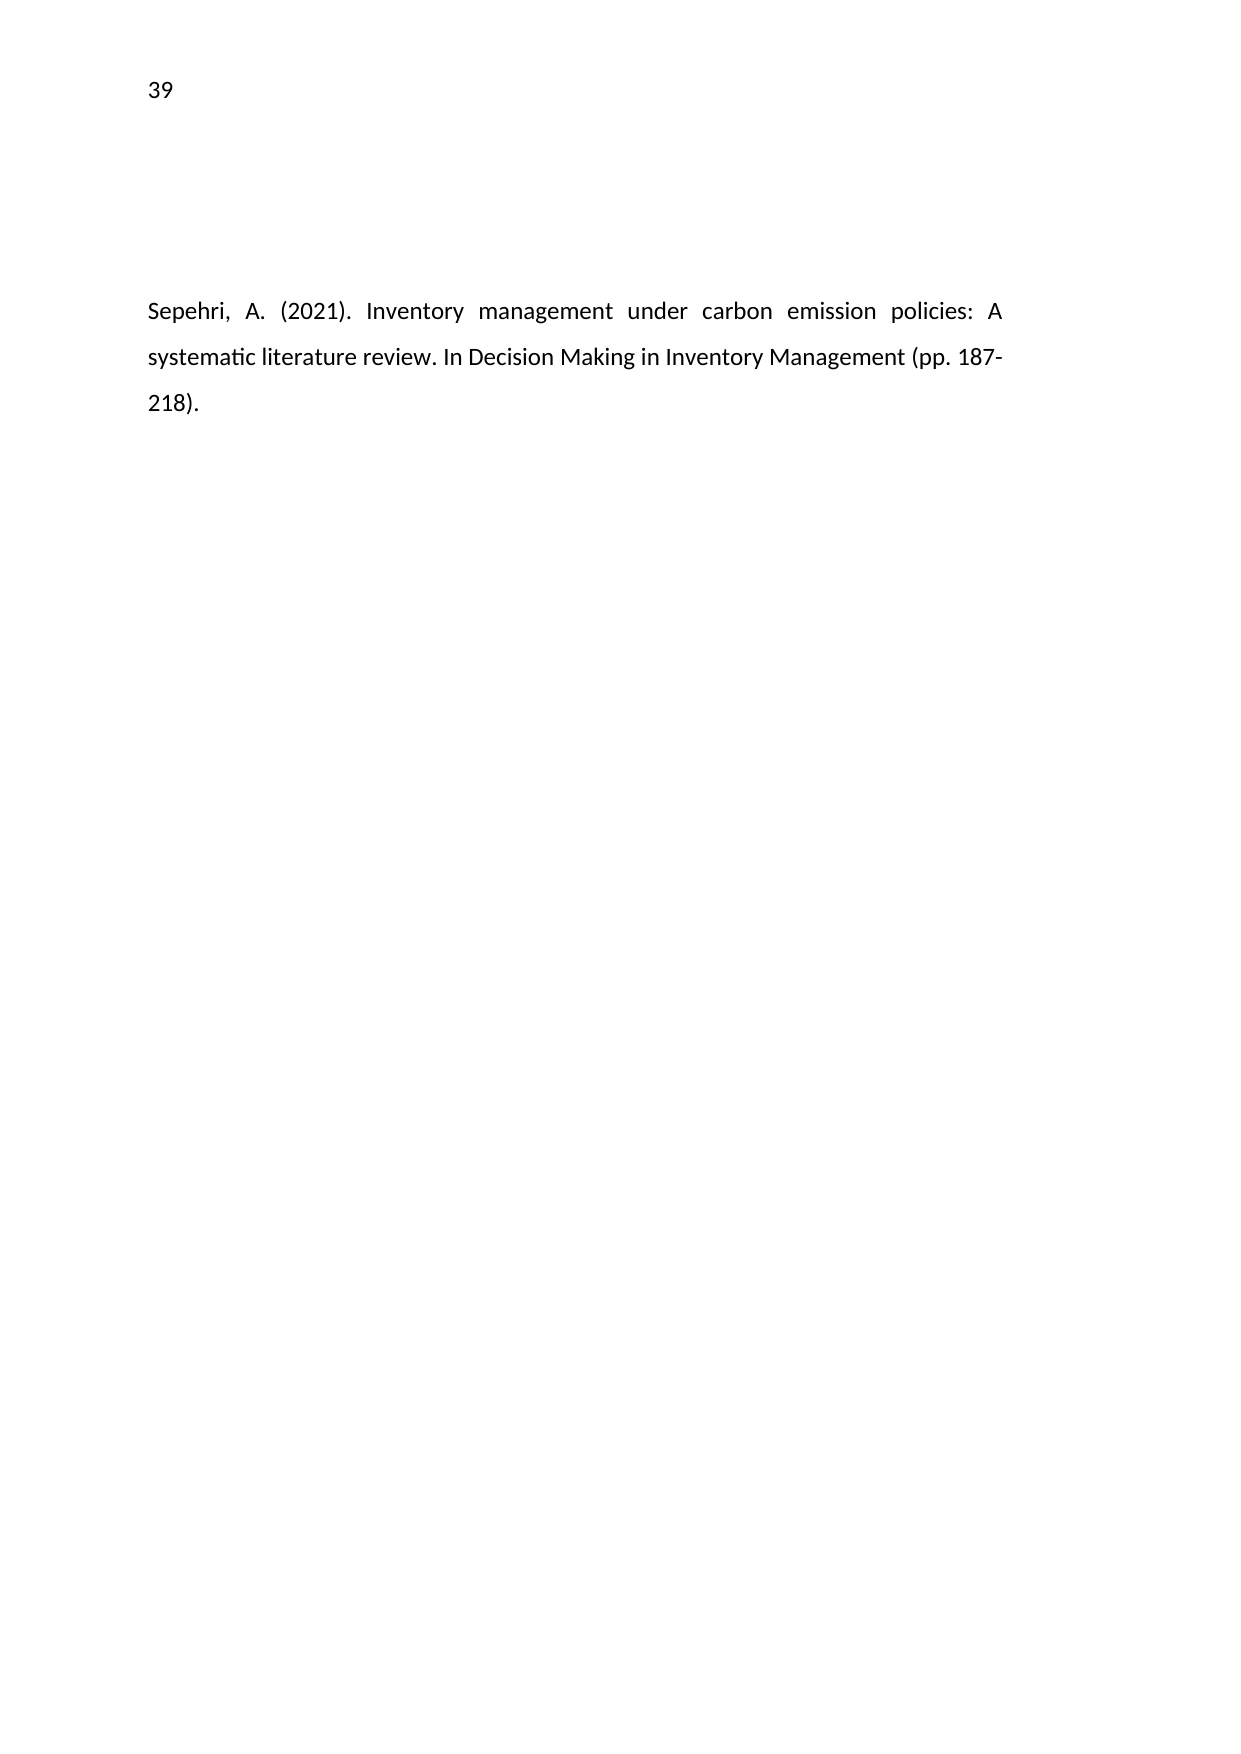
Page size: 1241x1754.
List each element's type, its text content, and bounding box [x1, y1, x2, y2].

text Sepehri, A. (2021). Inventory management under carbon emission policies: A systematic literature review. In Decision Making in Inventory Management (pp. 187-218). [148, 295, 1004, 417]
